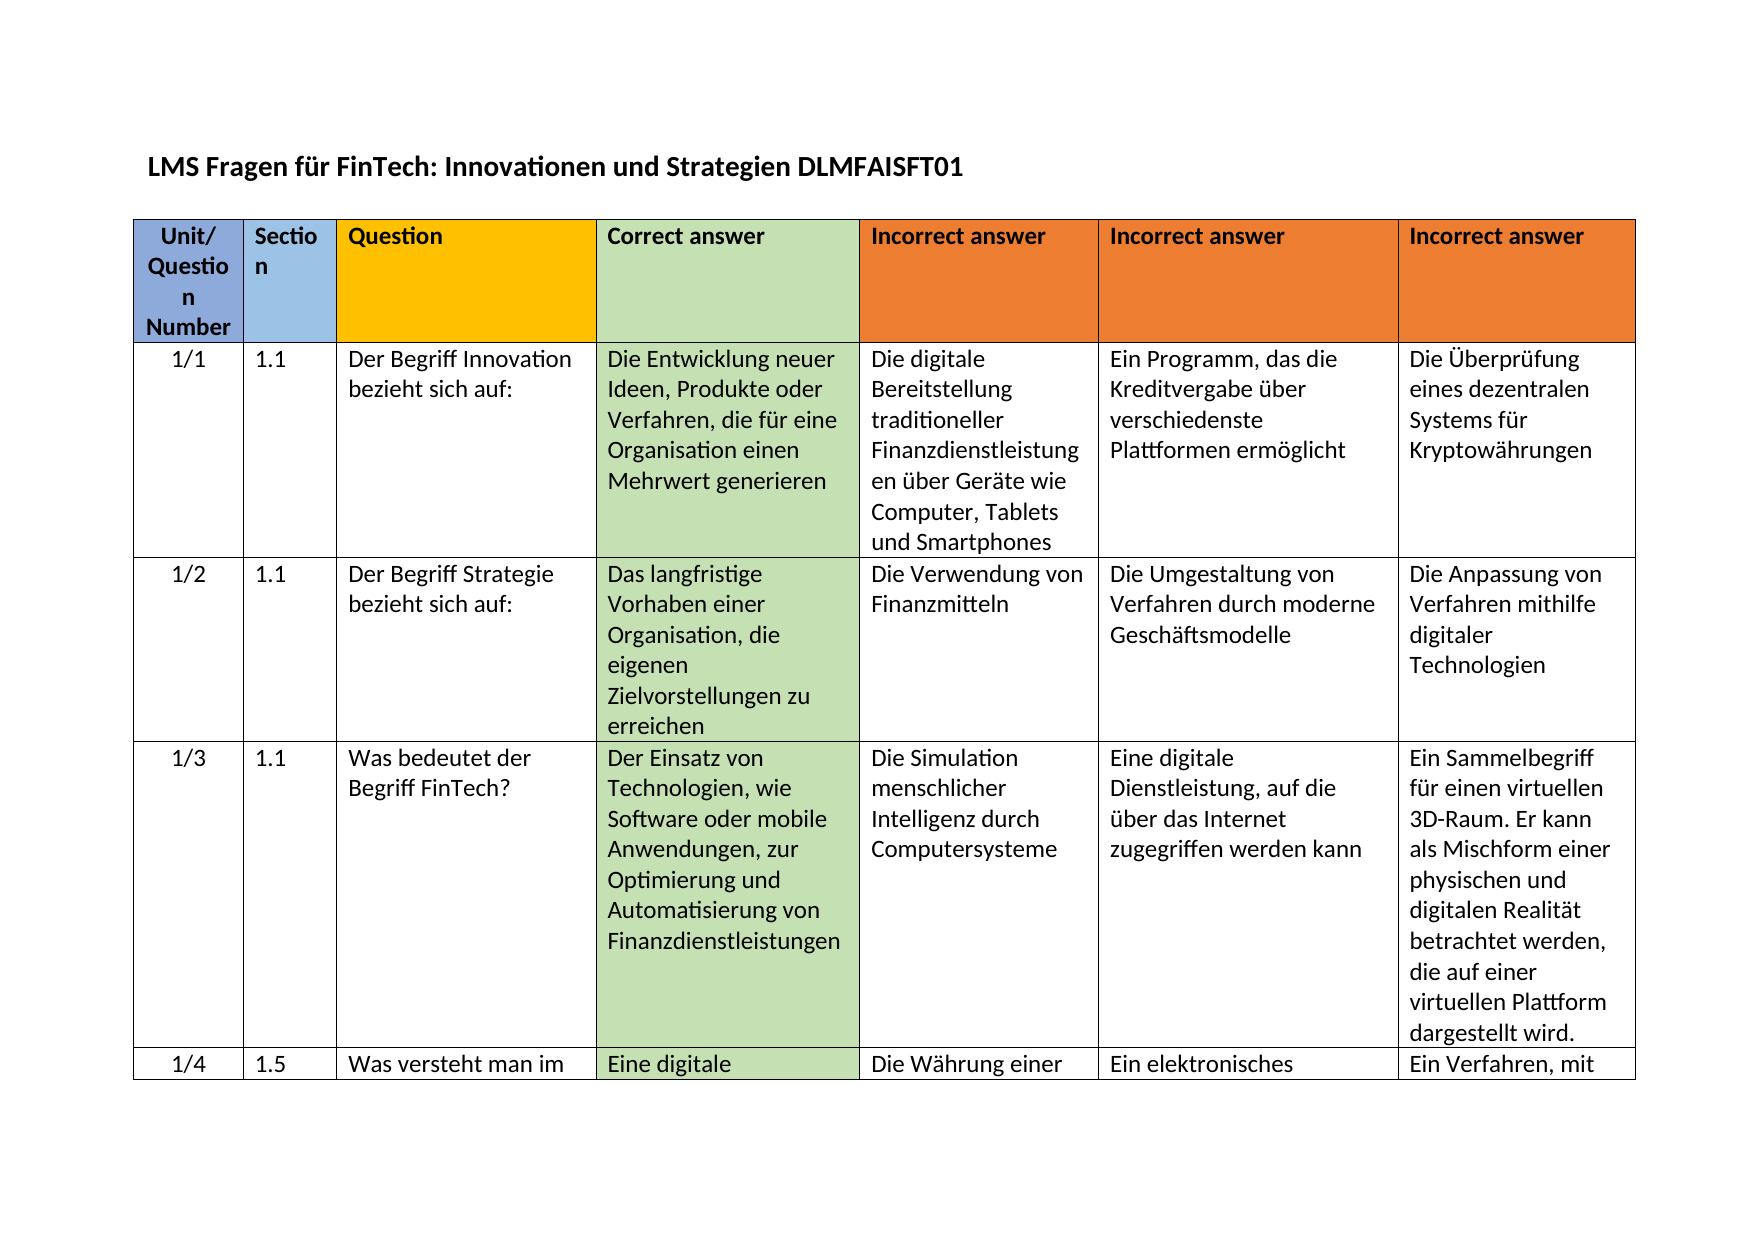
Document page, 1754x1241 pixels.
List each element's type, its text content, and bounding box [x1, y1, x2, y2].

table_cell Was bedeutet der Begriff FinTech? [337, 742, 596, 1047]
table_header Incorrect answer [1099, 220, 1398, 342]
table_header Section [244, 220, 336, 342]
table_cell Das langfristige Vorhaben einer Organisation, die eigenen Zielvorstellungen zu erreichen [597, 558, 859, 741]
table_cell Die Entwicklung neuer Ideen, Produkte oder Verfahren, die für eine Organisation einen Mehrwert generieren [597, 343, 859, 557]
table_cell 1/1 [134, 343, 243, 557]
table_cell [1099, 1048, 1398, 1079]
table_header Incorrect answer [860, 220, 1098, 342]
table_cell Eine digitale Dienstleistung, auf die über das Internet zugegriffen werden kann [1099, 742, 1398, 1047]
table_cell 1.1 [244, 558, 336, 741]
table_cell Die Simulation menschlicher Intelligenz durch Computersysteme [860, 742, 1098, 1047]
table_header Incorrect answer [1399, 220, 1635, 342]
text LMS Fragen für FinTech: Innovationen und Strategien DLMFAISFT01 [148, 148, 1636, 183]
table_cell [337, 1048, 596, 1079]
table_cell Die Überprüfung eines dezentralen Systems für Kryptowährungen [1399, 343, 1635, 557]
table_cell 1/3 [134, 742, 243, 1047]
table_cell 1.5 [244, 1048, 336, 1079]
table_cell 1.1 [244, 343, 336, 557]
table_cell Die Verwendung von Finanzmitteln [860, 558, 1098, 741]
table_cell Ein Programm, das die Kreditvergabe über verschiedenste Plattformen ermöglicht [1099, 343, 1398, 557]
table_cell Die Umgestaltung von Verfahren durch moderne Geschäftsmodelle [1099, 558, 1398, 741]
table_cell Der Begriff Strategie bezieht sich auf: [337, 558, 596, 741]
table_cell Der Begriff Innovation bezieht sich auf: [337, 343, 596, 557]
table_header Correct answer [597, 220, 859, 342]
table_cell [1399, 1048, 1635, 1079]
table_cell 1/2 [134, 558, 243, 741]
table_cell Der Einsatz von Technologien, wie Software oder mobile Anwendungen, zur Optimierung und Automatisierung von Finanzdienstleistungen [597, 742, 859, 1047]
table_cell Die Anpassung von Verfahren mithilfe digitaler Technologien [1399, 558, 1635, 741]
table_cell 1/4 [134, 1048, 243, 1079]
table_cell 1.1 [244, 742, 336, 1047]
table_header Unit/ Question Number [134, 220, 243, 342]
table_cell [860, 1048, 1098, 1079]
table_cell Ein Sammelbegriff für einen virtuellen 3D-Raum. Er kann als Mischform einer physischen und digitalen Realität betrachtet werden, die auf einer virtuellen Plattform dargestellt wird. [1399, 742, 1635, 1047]
table_cell Die digitale Bereitstellung traditioneller Finanzdienstleistungen über Geräte wie Computer, Tablets und Smartphones [860, 343, 1098, 557]
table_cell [597, 1048, 859, 1079]
table_header Question [337, 220, 596, 342]
